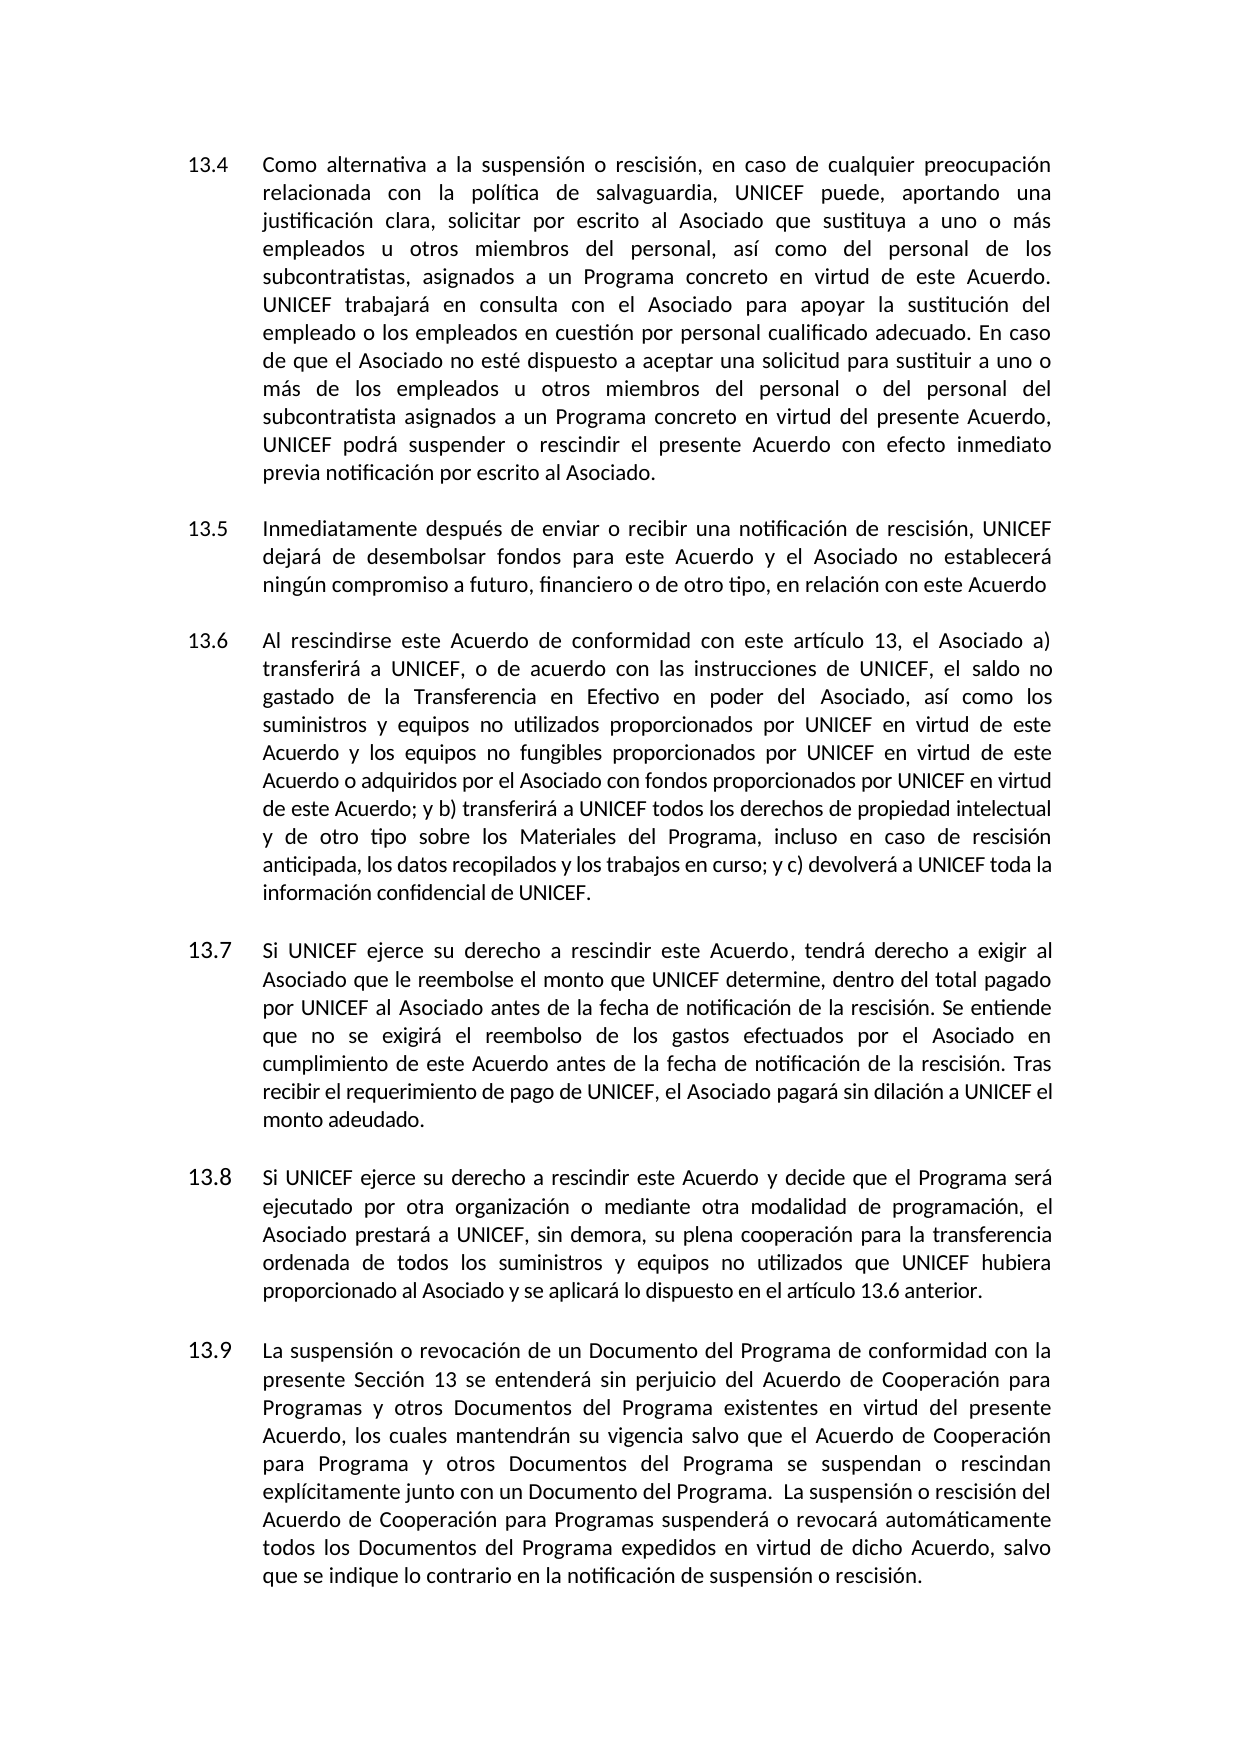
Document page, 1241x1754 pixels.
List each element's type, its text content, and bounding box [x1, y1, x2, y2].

list Si UNICEF ejerce su derecho a rescindir este Acuerdo y decide que el Programa será ejecutado por otra organización o mediante otra modalidad de programación, el Asociado prestará a UNICEF, sin demora, su plena cooperación para la transferencia ordenada de todos los suministros y equipos no utilizados que UNICEF hubiera proporcionado al Asociado y se aplicará lo dispuesto en el artículo 13.6 anterior. [187, 1161, 1053, 1304]
text 13.4 Como alternativa a la suspensión o rescisión, en caso de cualquier preocupación relacionada con la política de salvaguardia, UNICEF puede, aportando una justificación clara, solicitar por escrito al Asociado que sustituya a uno o más empleados u otros miembros del personal, así como del personal de los subcontratistas, asignados a un Programa concreto en virtud de este Acuerdo. UNICEF trabajará en consulta con el Asociado para apoyar la sustitución del empleado o los empleados en cuestión por personal cualificado adecuado. En caso de que el Asociado no esté dispuesto a aceptar una solicitud para sustituir a uno o más de los empleados u otros miembros del personal o del personal del subcontratista asignados a un Programa concreto en virtud del presente Acuerdo, UNICEF podrá suspender o rescindir el presente Acuerdo con efecto inmediato previa notificación por escrito al Asociado. [187, 150, 1053, 486]
text 13.6 Al rescindirse este Acuerdo de conformidad con este artículo 13, el Asociado a) transferirá a UNICEF, o de acuerdo con las instrucciones de UNICEF, el saldo no gastado de la Transferencia en Efectivo en poder del Asociado, así como los suministros y equipos no utilizados proporcionados por UNICEF en virtud de este Acuerdo y los equipos no fungibles proporcionados por UNICEF en virtud de este Acuerdo o adquiridos por el Asociado con fondos proporcionados por UNICEF en virtud de este Acuerdo; y b) transferirá a UNICEF todos los derechos de propiedad intelectual y de otro tipo sobre los Materiales del Programa, incluso en caso de rescisión anticipada, los datos recopilados y los trabajos en curso; y c) devolverá a UNICEF toda la información confidencial de UNICEF. [187, 626, 1053, 907]
text 13.5 Inmediatamente después de enviar o recibir una notificación de rescisión, UNICEF dejará de desembolsar fondos para este Acuerdo y el Asociado no establecerá ningún compromiso a futuro, financiero o de otro tipo, en relación con este Acuerdo [187, 514, 1053, 598]
list Si UNICEF ejerce su derecho a rescindir este Acuerdo, tendrá derecho a exigir al Asociado que le reembolse el monto que UNICEF determine, dentro del total pagado por UNICEF al Asociado antes de la fecha de notificación de la rescisión. Se entiende que no se exigirá el reembolso de los gastos efectuados por el Asociado en cumplimiento de este Acuerdo antes de la fecha de notificación de la rescisión. Tras recibir el requerimiento de pago de UNICEF, el Asociado pagará sin dilación a UNICEF el monto adeudado. [187, 934, 1053, 1133]
list La suspensión o revocación de un Documento del Programa de conformidad con la presente Sección 13 se entenderá sin perjuicio del Acuerdo de Cooperación para Programas y otros Documentos del Programa existentes en virtud del presente Acuerdo, los cuales mantendrán su vigencia salvo que el Acuerdo de Cooperación para Programa y otros Documentos del Programa se suspendan o rescindan explícitamente junto con un Documento del Programa. La suspensión o rescisión del Acuerdo de Cooperación para Programas suspenderá o revocará automáticamente todos los Documentos del Programa expedidos en virtud de dicho Acuerdo, salvo que se indique lo contrario en la notificación de suspensión o rescisión. [187, 1334, 1053, 1589]
